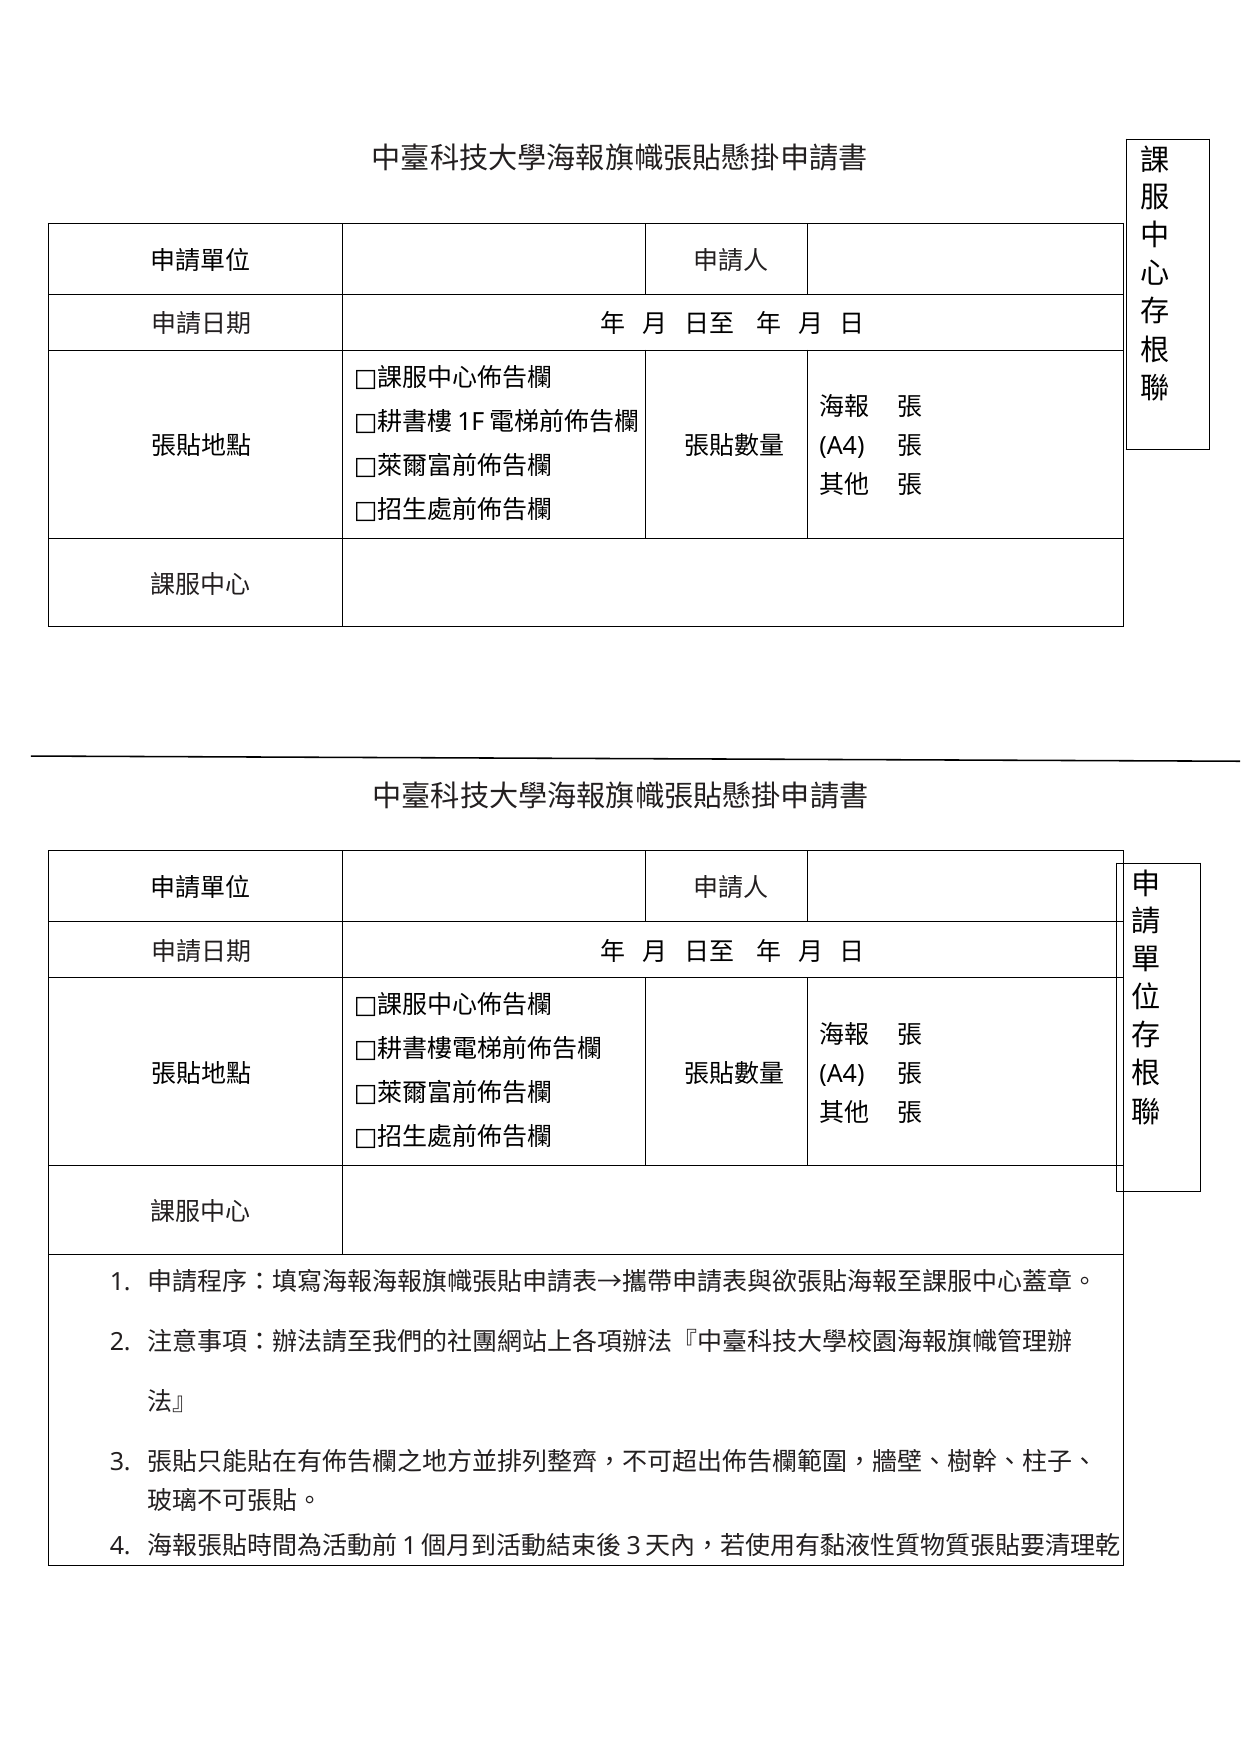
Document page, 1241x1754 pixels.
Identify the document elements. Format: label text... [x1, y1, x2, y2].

table_cell [343, 539, 1123, 626]
text 中臺科技大學海報旗幟張貼懸掛申請書 [260, 134, 978, 177]
table_cell □課服中心佈告欄 □耕書樓電梯前佈告欄 □萊爾富前佈告欄 □招生處前佈告欄 [343, 978, 645, 1165]
table_cell 海報 張 (A4) 張 其他 張 [808, 351, 1123, 538]
table_cell 課服中心 [49, 539, 342, 626]
text 中臺科技大學海報旗幟張貼懸掛申請書 [262, 772, 978, 814]
table_header 申請單位存根聯 [1117, 864, 1200, 1191]
table_cell 申請日期 [49, 295, 342, 349]
table_header 申請單位 [49, 224, 342, 293]
table_header 申請人 [646, 224, 807, 293]
table_cell □課服中心佈告欄 □耕書樓1F電梯前佈告欄 □萊爾富前佈告欄 □招生處前佈告欄 [343, 351, 645, 538]
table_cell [49, 1255, 1123, 1565]
table_cell 課服中心 [49, 1166, 342, 1254]
table_header [343, 851, 645, 921]
table_header [808, 224, 1123, 293]
table_header [808, 851, 1123, 921]
table_cell 年 月 日至 年 月 日 [343, 295, 1123, 349]
table_cell 張貼地點 [49, 978, 342, 1165]
table_header 申請單位 [49, 851, 342, 921]
table_cell 海報 張 (A4) 張 其他 張 [808, 978, 1116, 1165]
table_cell 年 月 日至 年 月 日 [343, 922, 1116, 977]
table_cell 張貼地點 [49, 351, 342, 538]
table_cell 張貼數量 [646, 351, 807, 538]
table_cell 申請日期 [49, 922, 342, 977]
table_header 申請人 [646, 851, 807, 921]
table_cell 張貼數量 [646, 978, 807, 1165]
table_header [343, 224, 645, 293]
table_cell [343, 1166, 1123, 1254]
table_header 課服中心存根聯 [1127, 140, 1209, 449]
